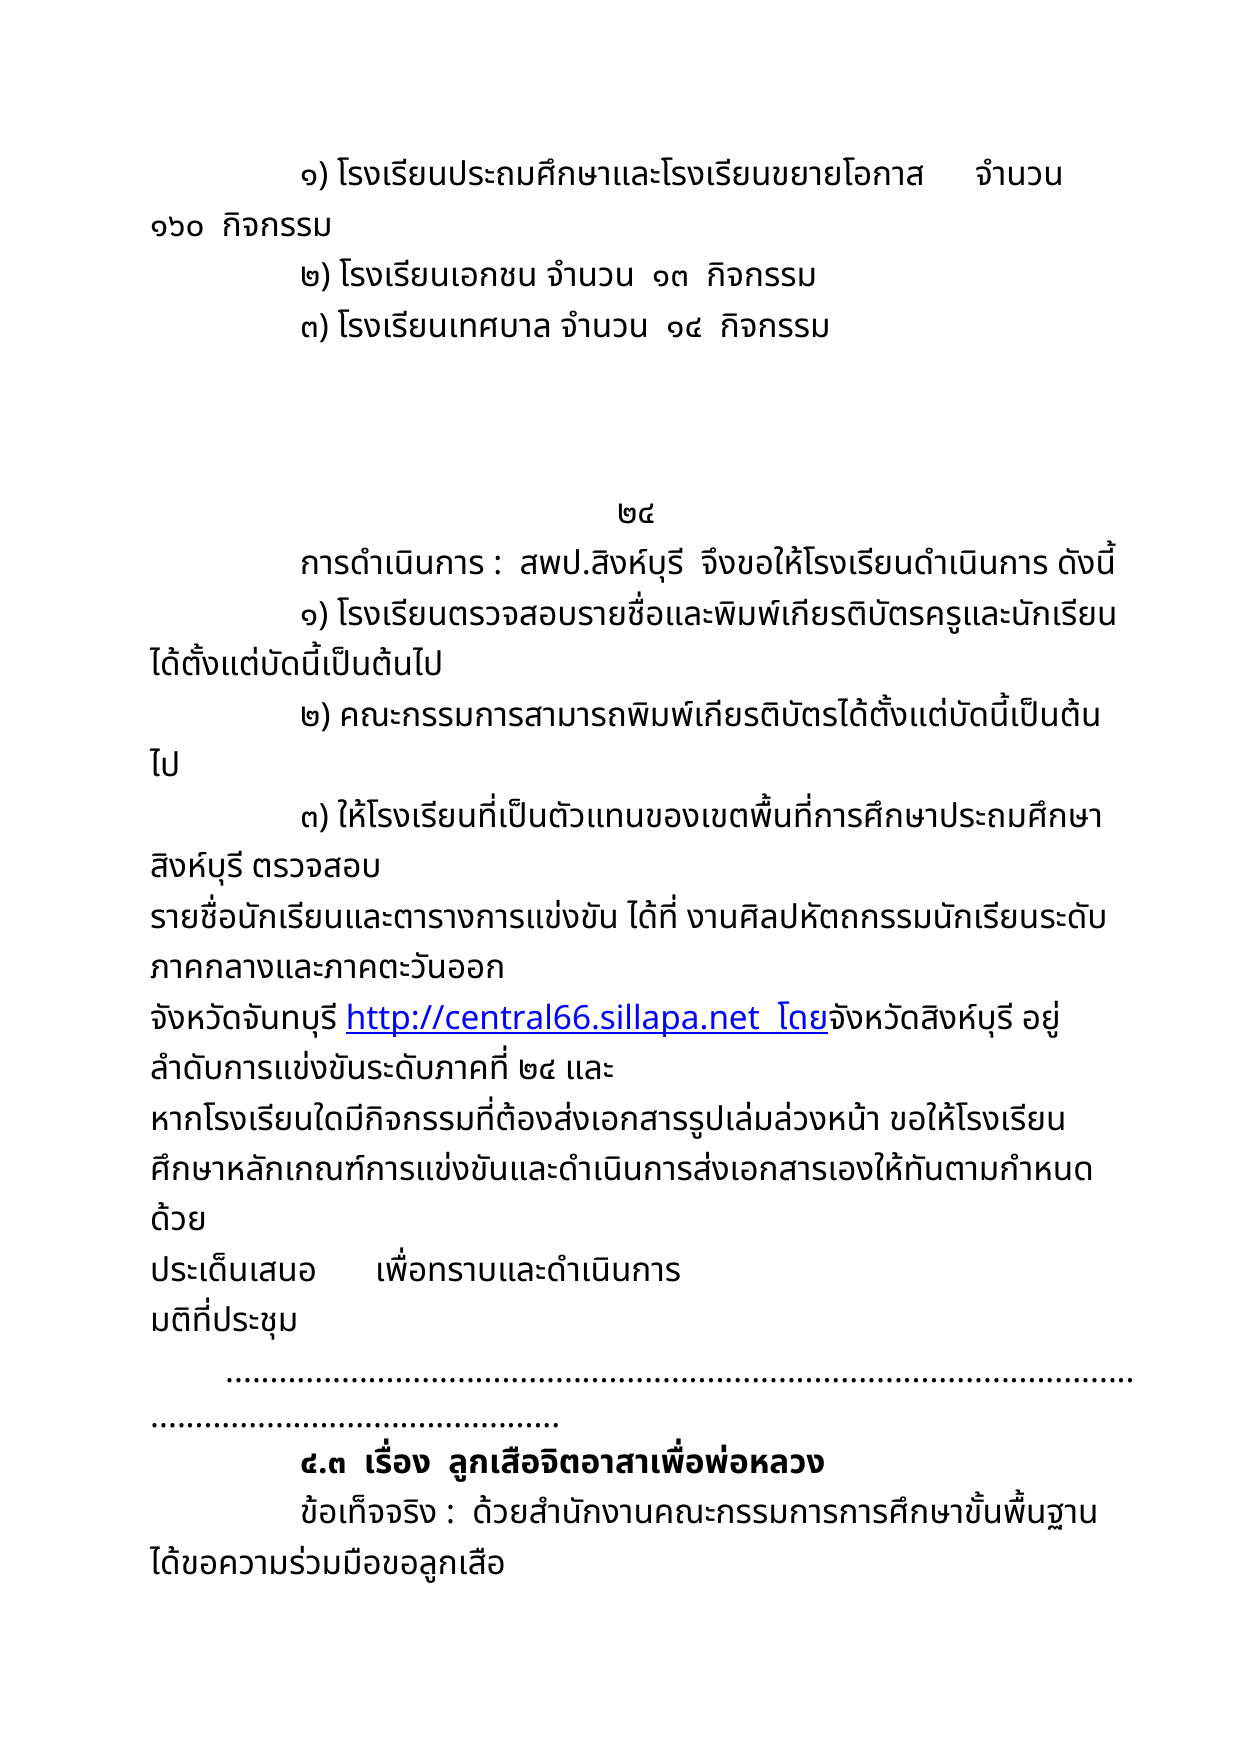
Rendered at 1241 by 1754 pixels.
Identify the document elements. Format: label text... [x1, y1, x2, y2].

text ๒) โรงเรียนเอกชน จำนวน ๑๓ กิจกรรม [150, 251, 1122, 302]
text การดำเนินการ : สพป.สิงห์บุรี จึงขอให้โรงเรียนดำเนินการ ดังนี้ [150, 539, 1122, 589]
text ๒๔ [150, 488, 1122, 539]
text จังหวัดจันทบุรี http://central66.sillapa.net โดยจังหวัดสิงห์บุรี อยู่ลำดับการแข่งขันระดับภาคที่ ๒๔ และ [150, 993, 1122, 1094]
text ๓) โรงเรียนเทศบาล จำนวน ๑๔ กิจกรรม [150, 302, 1122, 352]
text ๓) ให้โรงเรียนที่เป็นตัวแทนของเขตพื้นที่การศึกษาประถมศึกษาสิงห์บุรี ตรวจสอบ [150, 792, 1122, 893]
text มติที่ประชุม .................................................................................................................................................... [150, 1296, 1141, 1437]
text ๔.๓ เรื่อง ลูกเสือจิตอาสาเพื่อพ่อหลวง [225, 1437, 1122, 1488]
text ๒) คณะกรรมการสามารถพิมพ์เกียรติบัตรได้ตั้งแต่บัดนี้เป็นต้นไป [150, 691, 1122, 792]
text รายชื่อนักเรียนและตารางการแข่งขัน ได้ที่ งานศิลปหัตถกรรมนักเรียนระดับภาคกลางและภาคตะวันออก [150, 893, 1122, 993]
text ๑) โรงเรียนประถมศึกษาและโรงเรียนขยายโอกาส จำนวน ๑๖๐ กิจกรรม [150, 150, 1122, 251]
text ๑) โรงเรียนตรวจสอบรายชื่อและพิมพ์เกียรติบัตรครูและนักเรียนได้ตั้งแต่บัดนี้เป็นต้นไป [150, 589, 1122, 691]
text ข้อเท็จจริง : ด้วยสำนักงานคณะกรรมการการศึกษาขั้นพื้นฐาน ได้ขอความร่วมมือขอลูกเสือ [150, 1488, 1122, 1589]
text ประเด็นเสนอ เพื่อทราบและดำเนินการ [150, 1246, 1122, 1296]
text หากโรงเรียนใดมีกิจกรรมที่ต้องส่งเอกสารรูปเล่มล่วงหน้า ขอให้โรงเรียนศึกษาหลักเกณฑ์การแข่งขันและดำเนินการส่งเอกสารเองให้ทันตามกำหนดด้วย [150, 1094, 1122, 1246]
